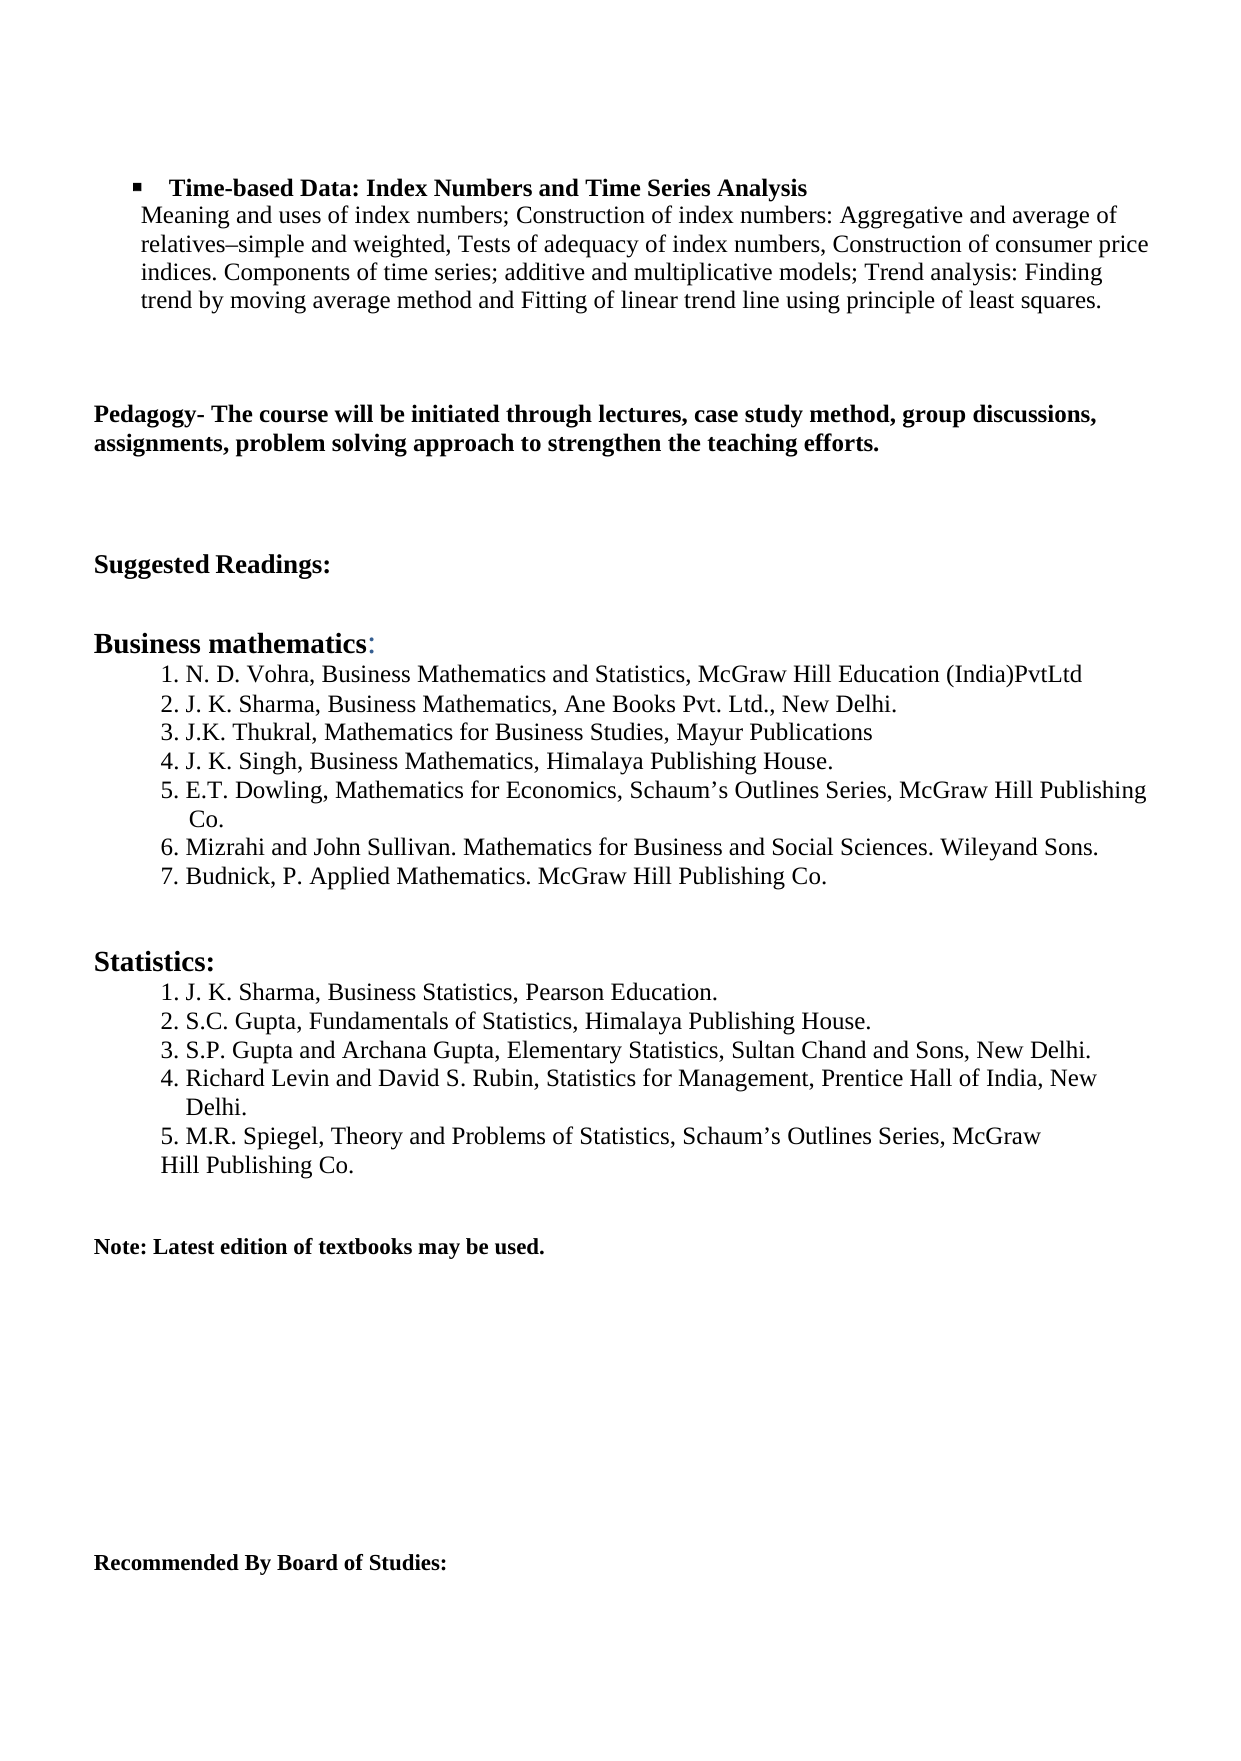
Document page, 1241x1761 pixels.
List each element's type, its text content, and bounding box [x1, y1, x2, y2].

list Richard Levin and David S. Rubin, Statistics for Management, Prentice Hall of India, New Delhi. [160, 1063, 1154, 1121]
subtitle Business mathematics: [94, 604, 657, 660]
list S.P. Gupta and Archana Gupta, Elementary Statistics, Sultan Chand and Sons, New Delhi. [160, 1035, 1154, 1063]
list E.T. Dowling, Mathematics for Economics, Schaum’s Outlines Series, McGraw Hill Publishing Co. [160, 775, 1154, 832]
list Budnick, P. Applied Mathematics. McGraw Hill Publishing Co. [160, 861, 1154, 890]
text Meaning and uses of index numbers; Construction of index numbers: Aggregative and average of relatives–simple and weighted, Tests of adequacy of index numbers, Construction of consumer price indices. Components of time series; additive and multiplicative models; Trend analysis: Finding trend by moving average method and Fitting of linear trend line using principle of least squares. [141, 201, 1154, 314]
list Mizrahi and John Sullivan. Mathematics for Business and Social Sciences. Wileyand Sons. [160, 832, 1154, 861]
text Recommended By Board of Studies: [94, 1549, 1154, 1576]
text Pedagogy- The course will be initiated through lectures, case study method, group discussions, assignments, problem solving approach to strengthen the teaching efforts. [94, 399, 1154, 456]
subtitle Time-based Data: Index Numbers and Time Series Analysis [131, 173, 1154, 201]
list J. K. Sharma, Business Mathematics, Ane Books Pvt. Ltd., New Delhi. [160, 689, 1154, 717]
subtitle Suggested Readings: [94, 523, 657, 579]
list J. K. Sharma, Business Statistics, Pearson Education. [160, 978, 1154, 1006]
subtitle Statistics: [94, 944, 1154, 978]
text Note: Latest edition of textbooks may be used. [94, 1233, 1154, 1259]
list M.R. Spiegel, Theory and Problems of Statistics, Schaum’s Outlines Series, McGraw Hill Publishing Co. [160, 1121, 1052, 1178]
list J.K. Thukral, Mathematics for Business Studies, Mayur Publications [160, 717, 1154, 746]
list S.C. Gupta, Fundamentals of Statistics, Himalaya Publishing House. [160, 1006, 1154, 1035]
list N. D. Vohra, Business Mathematics and Statistics, McGraw Hill Education (India)PvtLtd [160, 660, 1154, 689]
list J. K. Singh, Business Mathematics, Himalaya Publishing House. [160, 746, 1154, 775]
